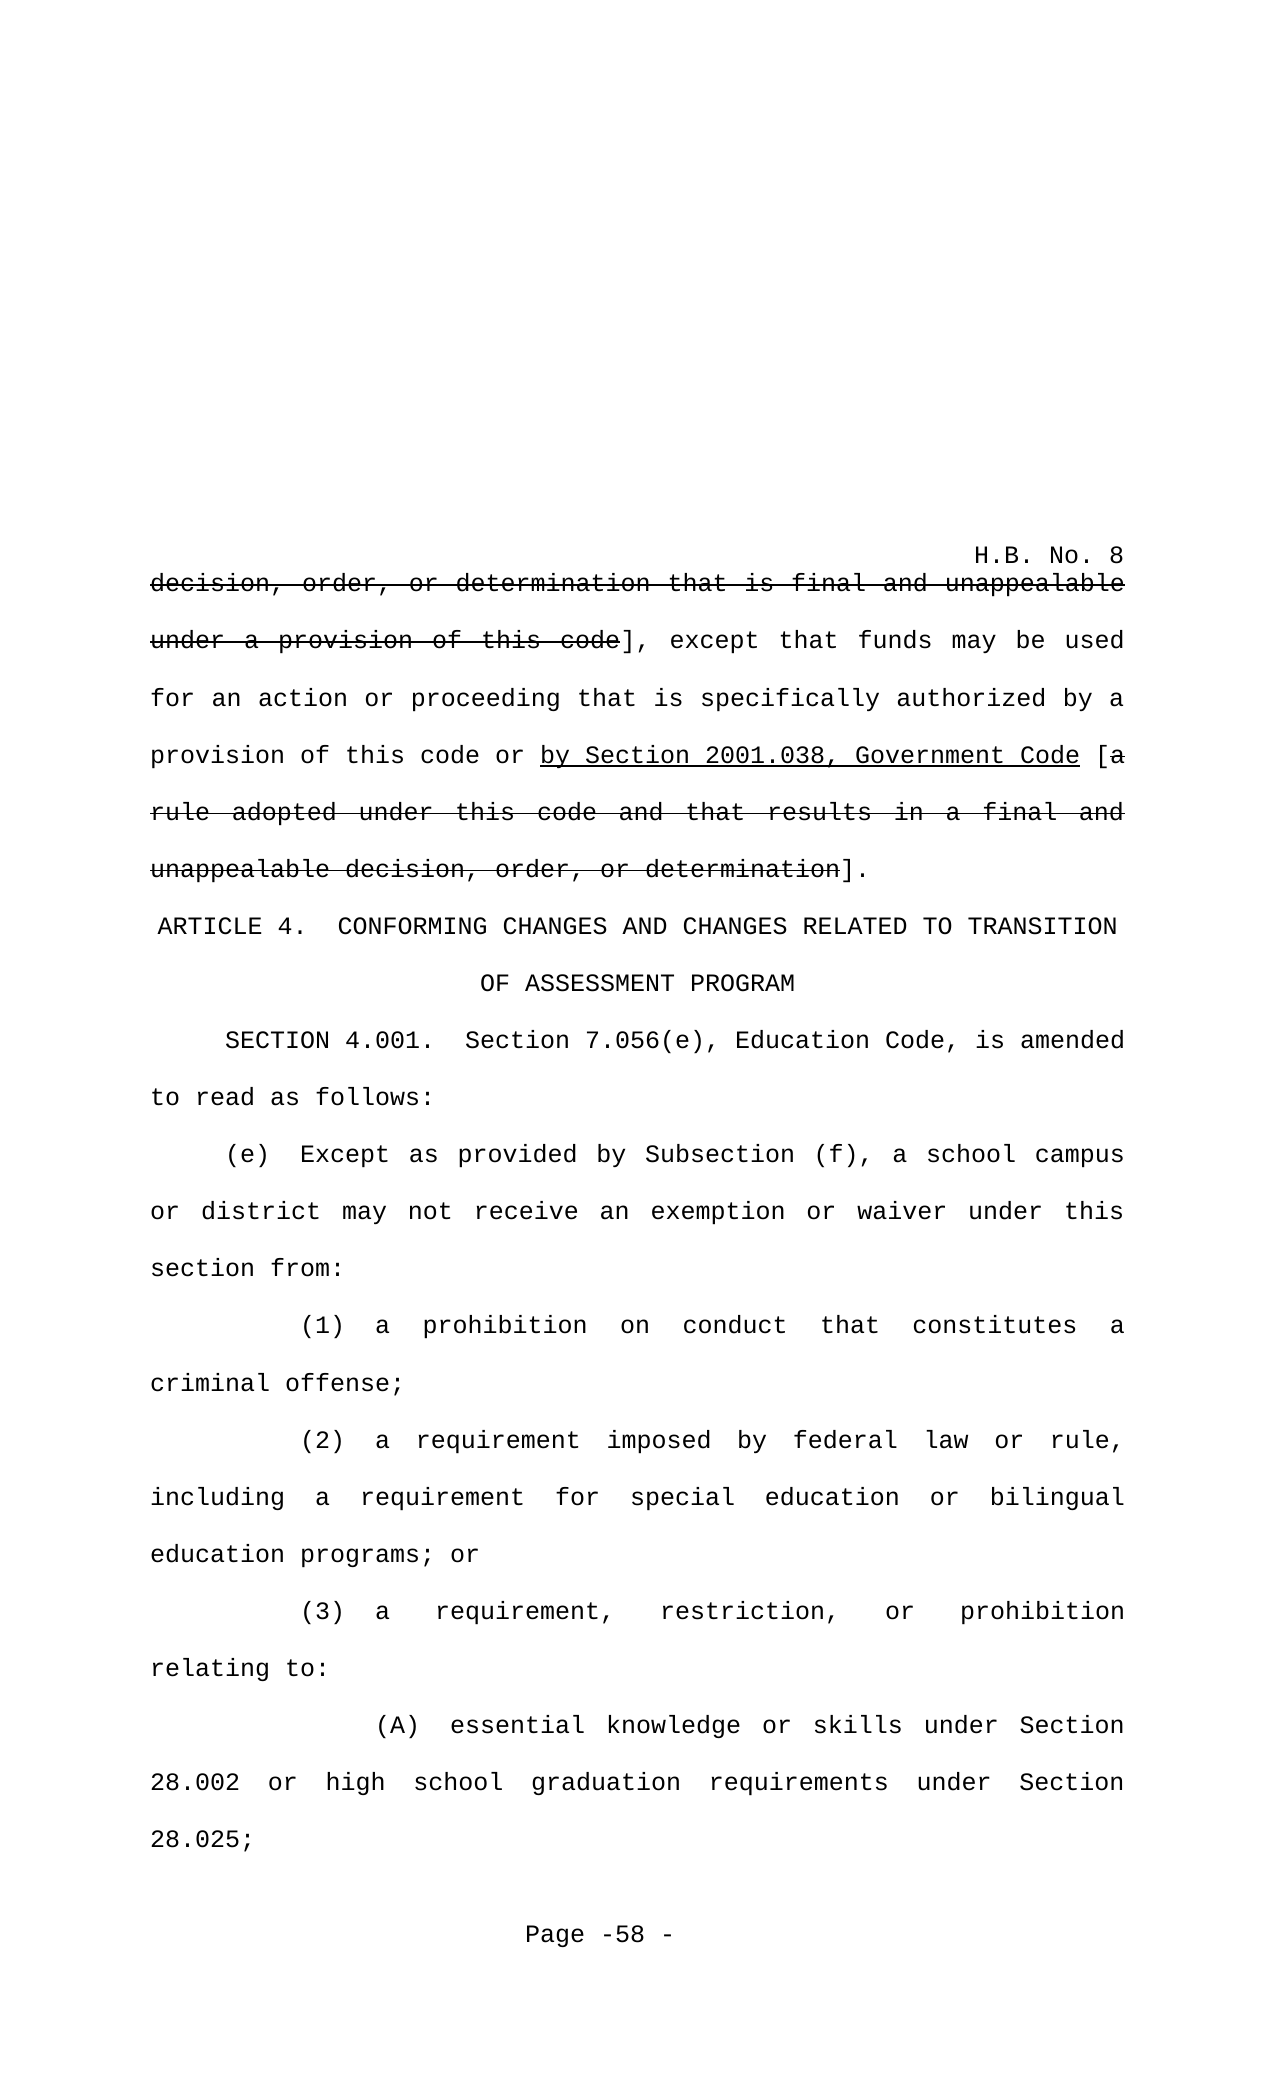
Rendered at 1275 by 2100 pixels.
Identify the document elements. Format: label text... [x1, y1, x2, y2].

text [150, 586, 1125, 813]
text (2) a requirement imposed by federal law or rule, including a requirement for special education or bilingual education programs; or [150, 1427, 1125, 1570]
text SECTION 4.001. Section 7.056(e), Education Code, is amended to read as follows: [150, 1027, 1125, 1113]
text (1) a prohibition on conduct that constitutes a criminal offense; [150, 1313, 1125, 1398]
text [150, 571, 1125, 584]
text (3) a requirement, restriction, or prohibition relating to: [150, 1598, 1125, 1684]
text (e) Except as provided by Subsection (f), a school campus or district may not receive an exemption or waiver under this section from: [150, 1142, 1125, 1284]
text (A) essential knowledge or skills under Section 28.002 or high school graduation requirements under Section 28.025; [150, 1712, 1125, 1855]
text ARTICLE 4. CONFORMING CHANGES AND CHANGES RELATED TO TRANSITION OF ASSESSMENT PROGRAM [150, 913, 1125, 999]
